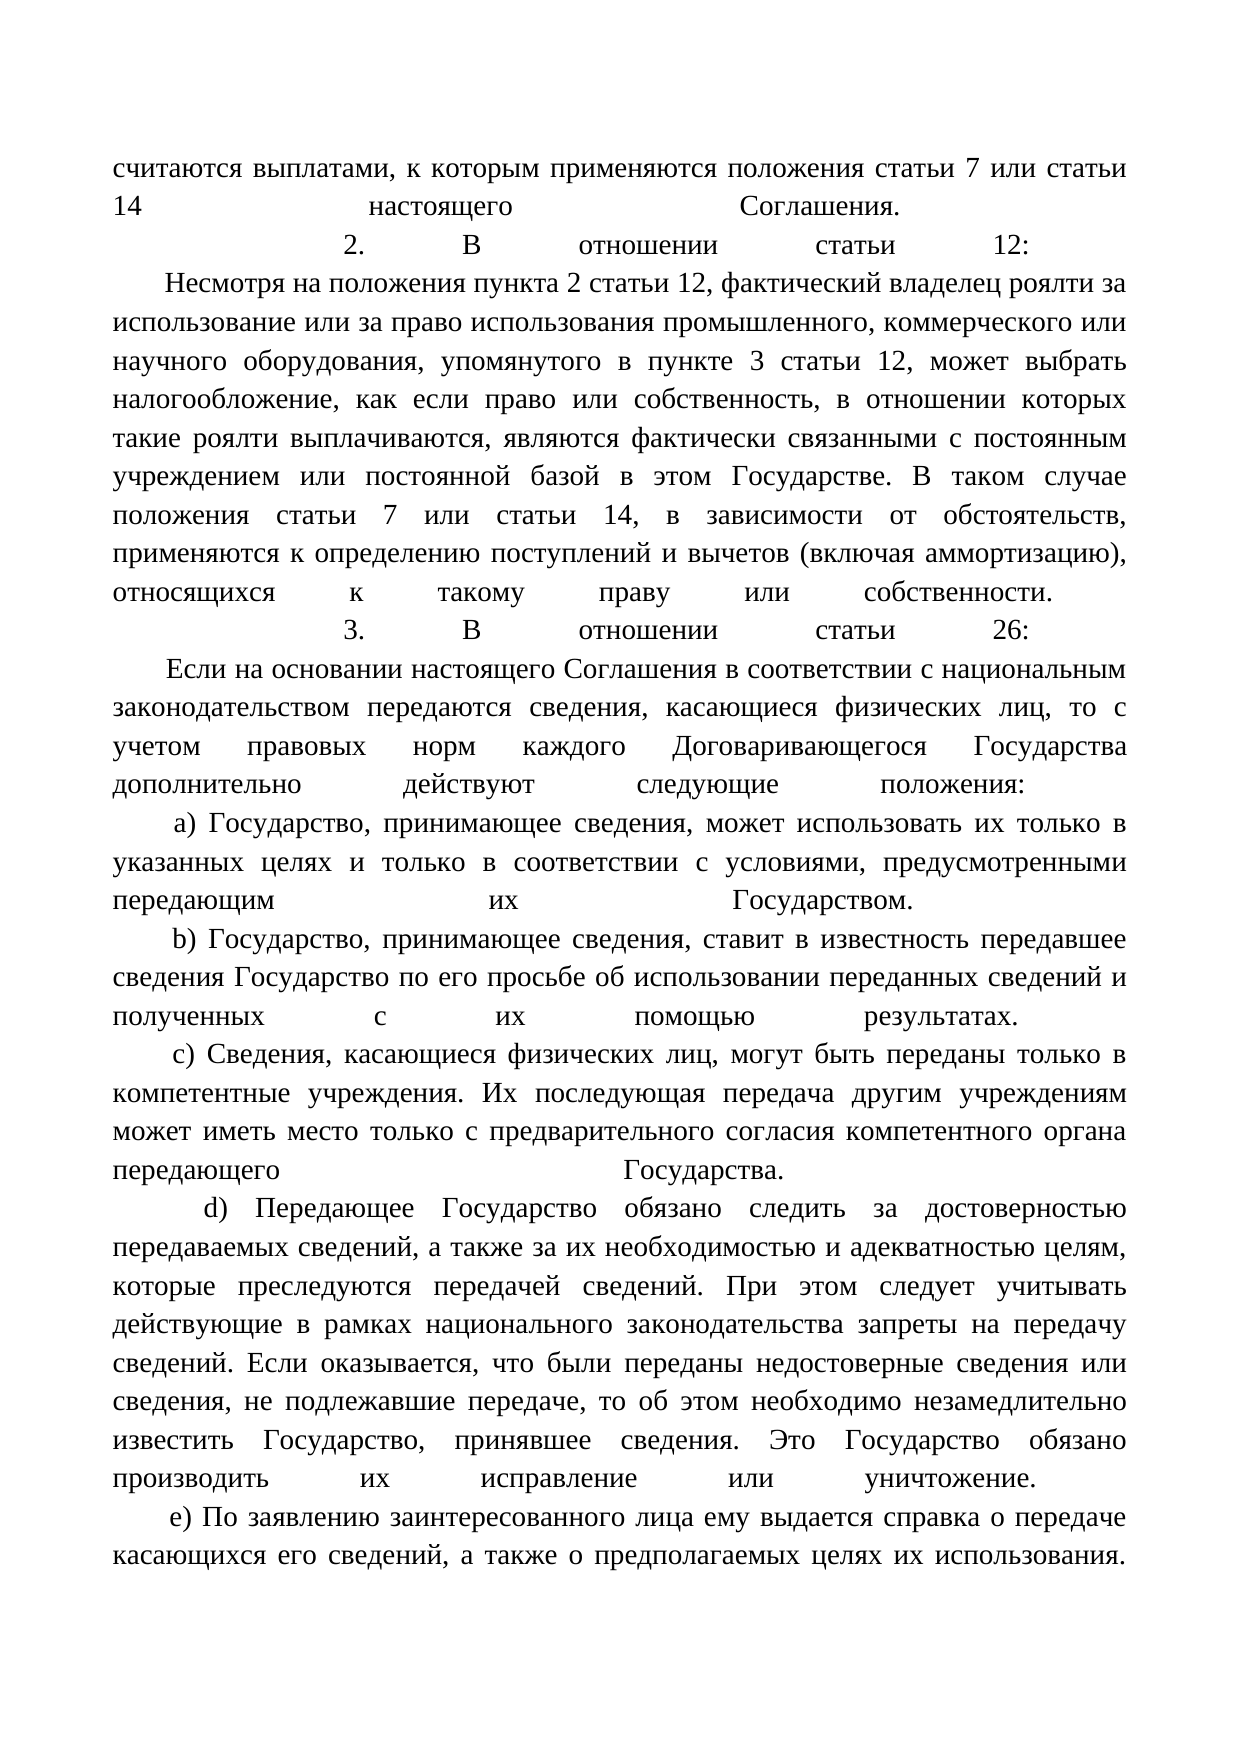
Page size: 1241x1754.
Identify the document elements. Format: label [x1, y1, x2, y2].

text [112, 150, 1128, 1571]
